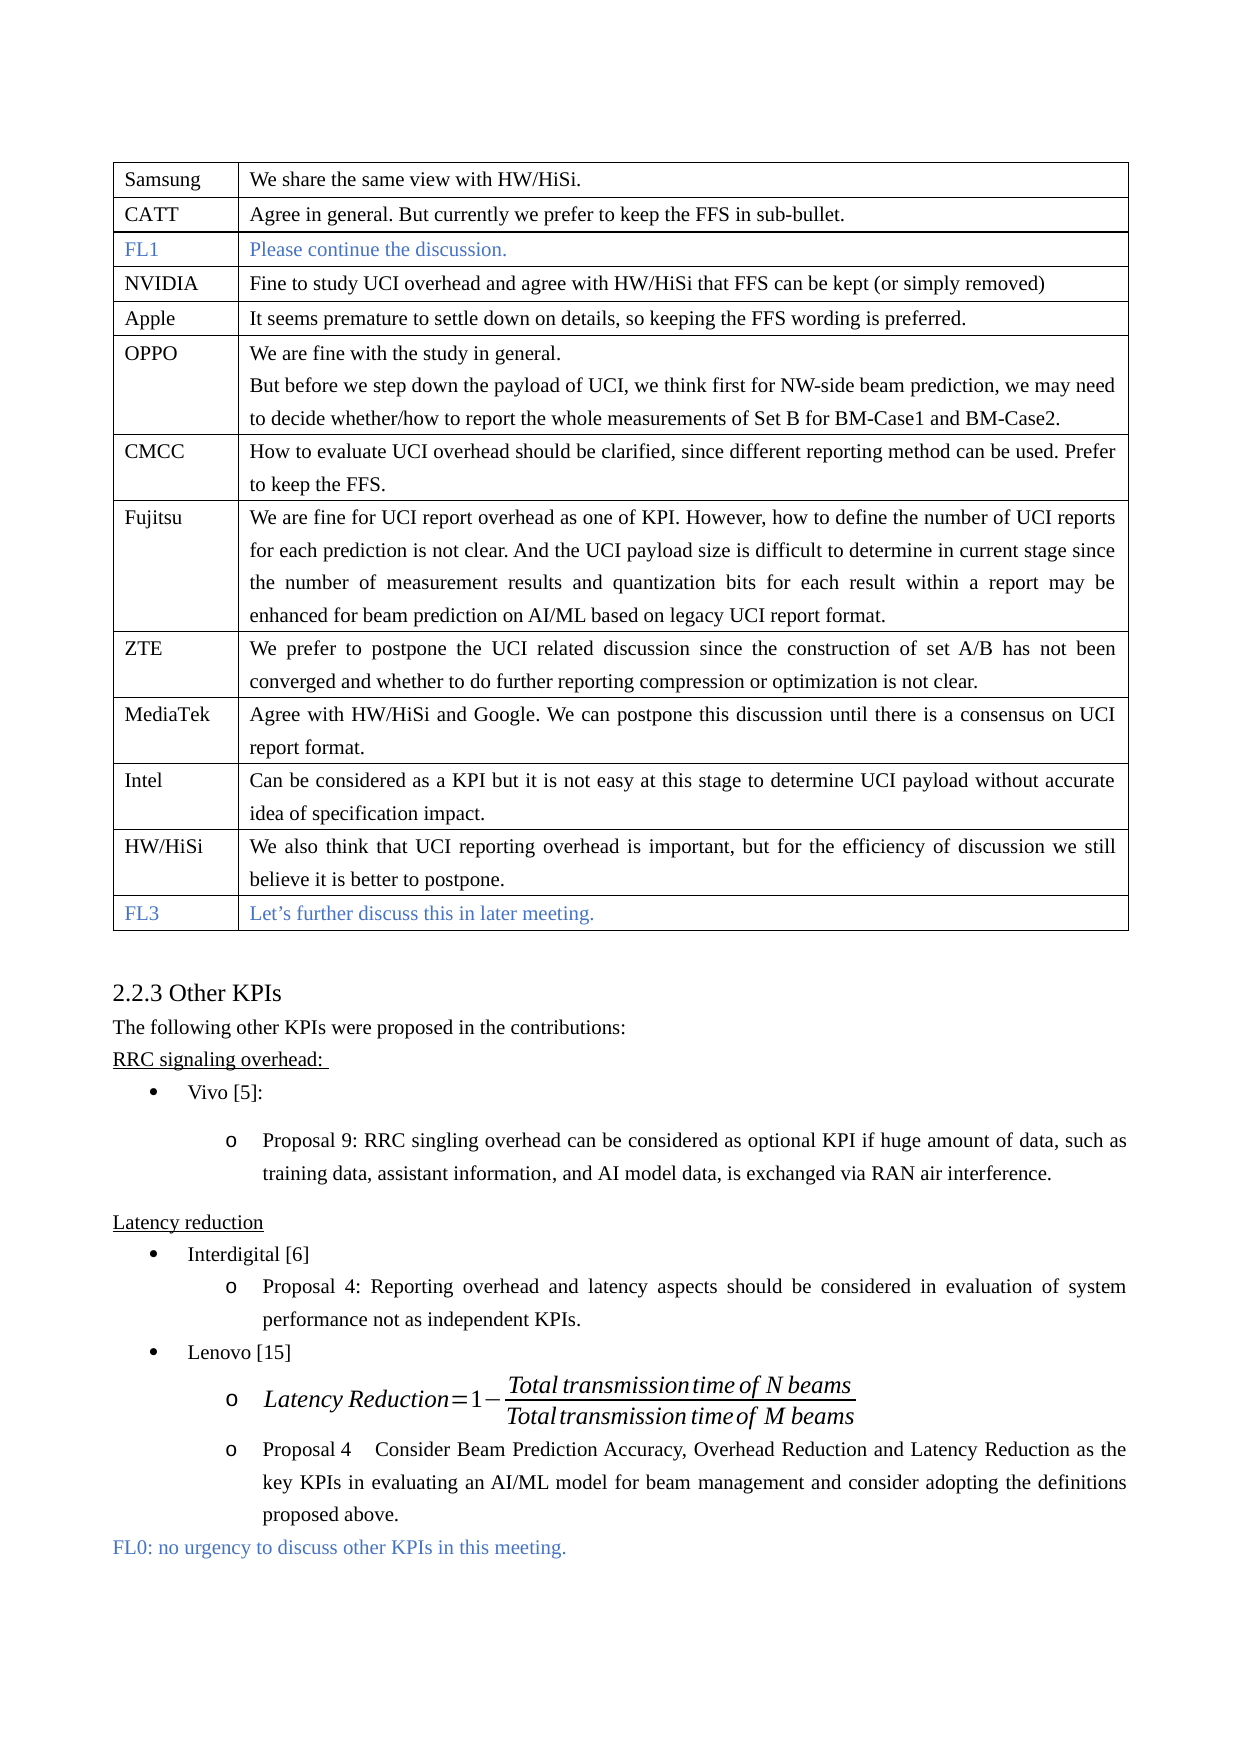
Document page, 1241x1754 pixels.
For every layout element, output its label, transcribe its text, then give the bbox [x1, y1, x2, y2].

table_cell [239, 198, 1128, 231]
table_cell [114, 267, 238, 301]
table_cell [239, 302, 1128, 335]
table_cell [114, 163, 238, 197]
text FL0: no urgency to discuss other KPIs in this meeting. [112, 1531, 1128, 1563]
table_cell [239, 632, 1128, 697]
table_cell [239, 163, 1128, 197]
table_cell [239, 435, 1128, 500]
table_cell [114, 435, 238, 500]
list Vivo [5]: [150, 1076, 1128, 1108]
subtitle 2.2.3 Other KPIs [112, 976, 1128, 1008]
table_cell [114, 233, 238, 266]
list Proposal 4: Reporting overhead and latency aspects should be considered in evaluation of system performance not as independent KPIs. [225, 1271, 1128, 1336]
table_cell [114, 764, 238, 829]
text The following other KPIs were proposed in the contributions: [112, 1011, 1128, 1043]
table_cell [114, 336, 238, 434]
text RRC signaling overhead: [112, 1043, 1128, 1076]
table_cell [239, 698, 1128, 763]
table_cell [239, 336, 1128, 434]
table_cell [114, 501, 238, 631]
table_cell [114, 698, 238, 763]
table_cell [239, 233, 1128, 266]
list Lenovo [15] [150, 1336, 1128, 1368]
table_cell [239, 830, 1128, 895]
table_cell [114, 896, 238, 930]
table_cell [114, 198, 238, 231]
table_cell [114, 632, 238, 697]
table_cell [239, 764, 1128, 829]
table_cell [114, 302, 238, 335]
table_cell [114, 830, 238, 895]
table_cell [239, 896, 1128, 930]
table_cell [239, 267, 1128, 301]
list Proposal 4 Consider Beam Prediction Accuracy, Overhead Reduction and Latency Reduction as the key KPIs in evaluating an AI/ML model for beam management and consider adopting the definitions proposed above. [225, 1433, 1128, 1531]
list Interdigital [6] [150, 1238, 1128, 1271]
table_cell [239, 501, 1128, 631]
text Latency reduction [112, 1206, 1128, 1238]
list Proposal 9: RRC singling overhead can be considered as optional KPI if huge amount of data, such as training data, assistant information, and AI model data, is exchanged via RAN air interference. [225, 1124, 1128, 1189]
